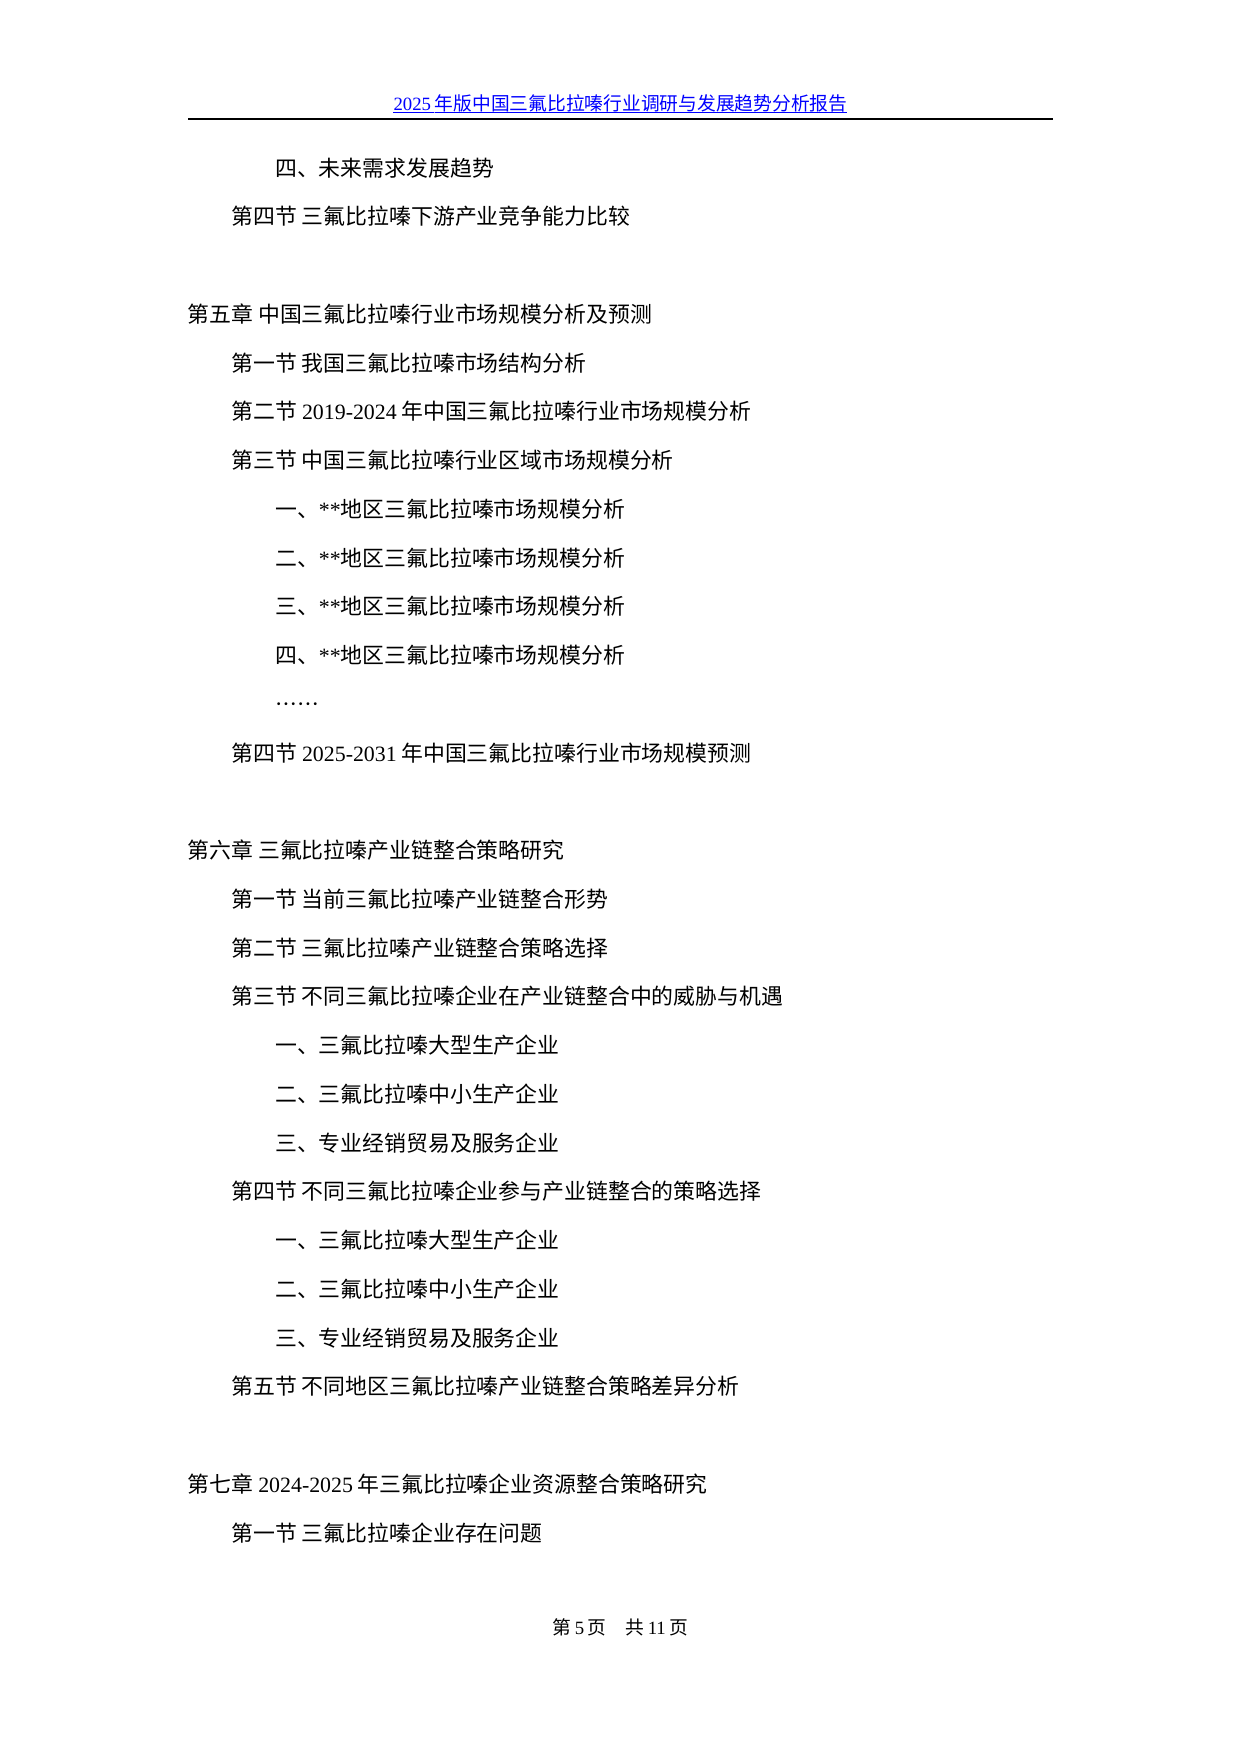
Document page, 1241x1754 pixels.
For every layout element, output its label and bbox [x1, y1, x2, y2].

text [187, 150, 1053, 1548]
